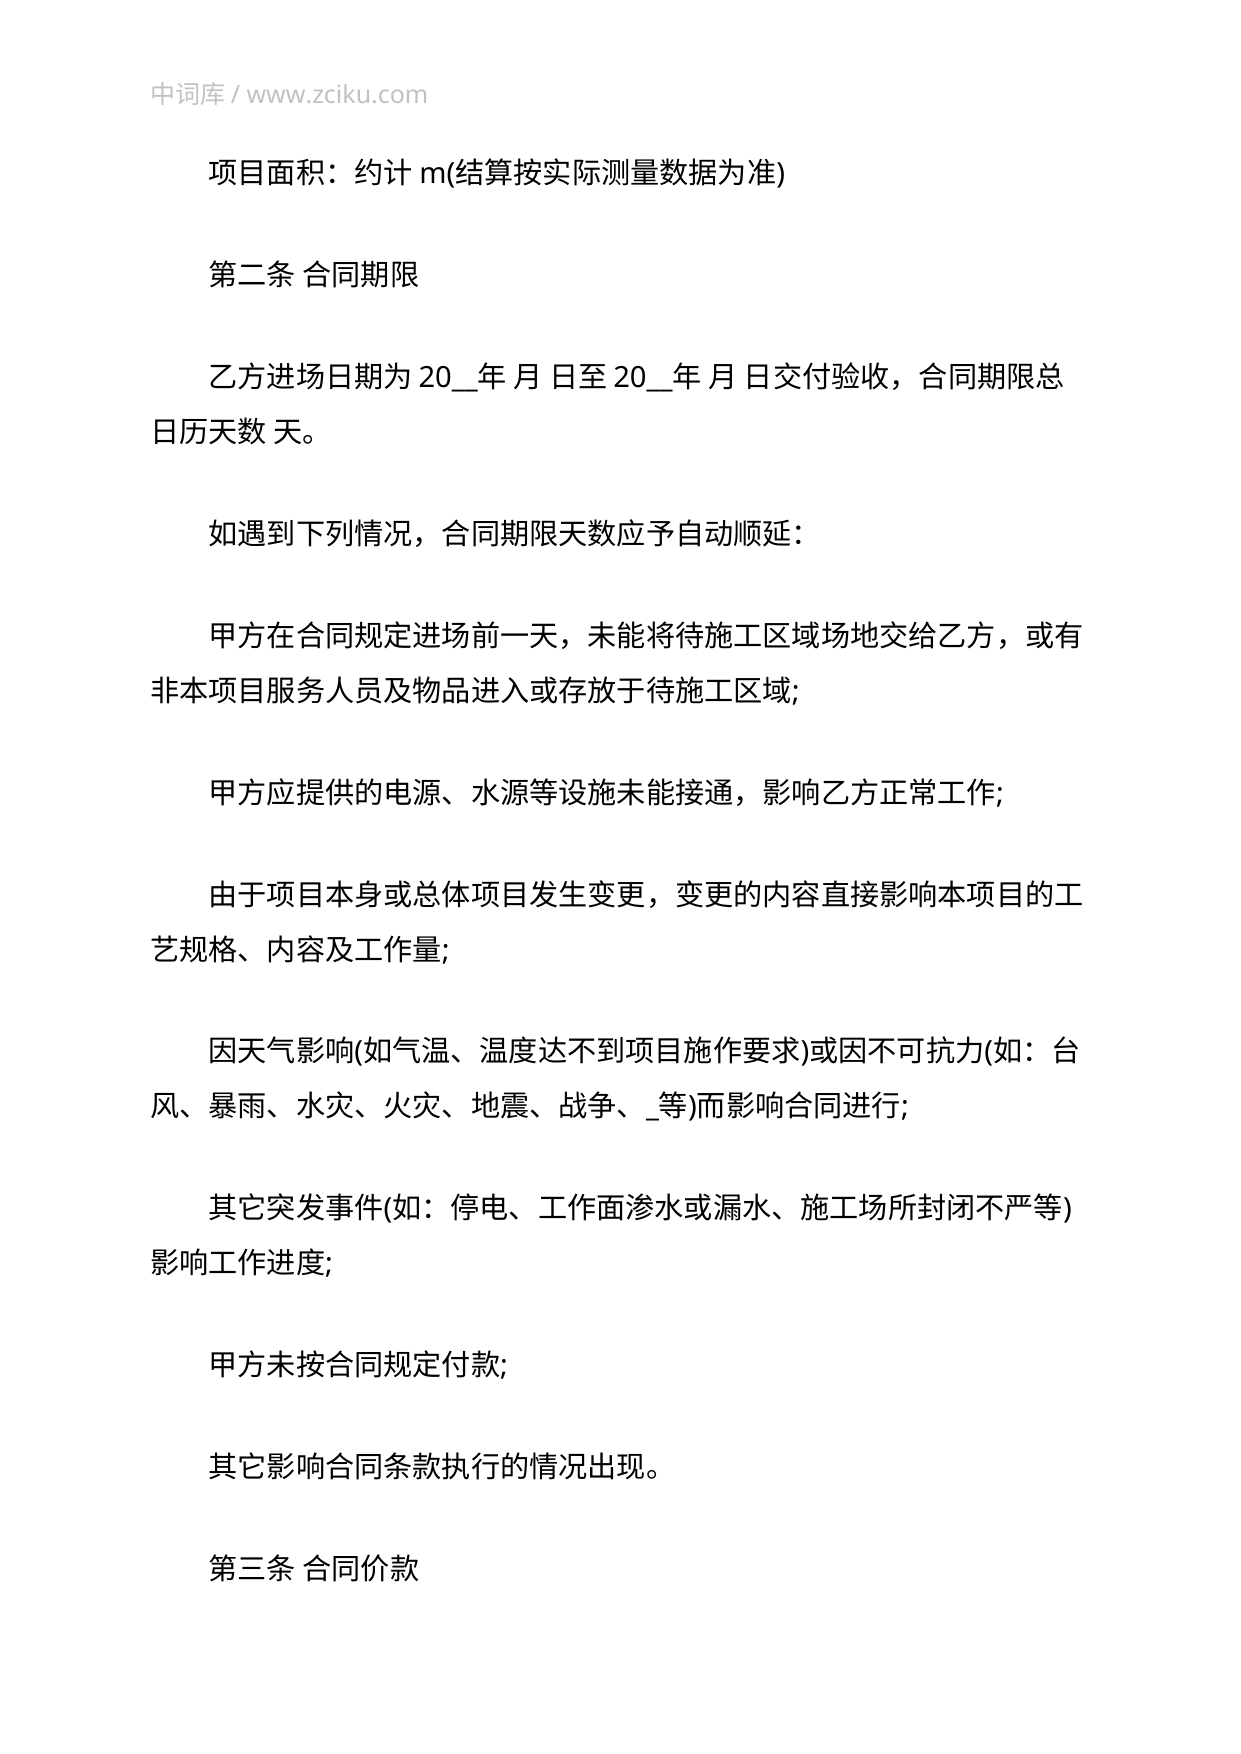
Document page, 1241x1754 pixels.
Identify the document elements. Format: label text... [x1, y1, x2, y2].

text 乙方进场日期为20__年 月 日至20__年 月 日交付验收，合同期限总日历天数 天。 [150, 354, 1090, 451]
text 如遇到下列情况，合同期限天数应予自动顺延： [150, 511, 1090, 553]
text 甲方在合同规定进场前一天，未能将待施工区域场地交给乙方，或有非本项目服务人员及物品进入或存放于待施工区域; [150, 612, 1090, 709]
text 由于项目本身或总体项目发生变更，变更的内容直接影响本项目的工艺规格、内容及工作量; [150, 871, 1090, 968]
text 第三条 合同价款 [150, 1546, 1090, 1588]
text 其它突发事件(如：停电、工作面渗水或漏水、施工场所封闭不严等)影响工作进度; [150, 1185, 1090, 1282]
text 甲方应提供的电源、水源等设施未能接通，影响乙方正常工作; [150, 769, 1090, 812]
text 项目面积：约计 m(结算按实际测量数据为准) [150, 150, 1090, 192]
text 第二条 合同期限 [150, 252, 1090, 294]
text 甲方未按合同规定付款; [150, 1342, 1090, 1384]
text 其它影响合同条款执行的情况出现。 [150, 1444, 1090, 1486]
text 因天气影响(如气温、温度达不到项目施作要求)或因不可抗力(如：台风、暴雨、水灾、火灾、地震、战争、_等)而影响合同进行; [150, 1028, 1090, 1125]
